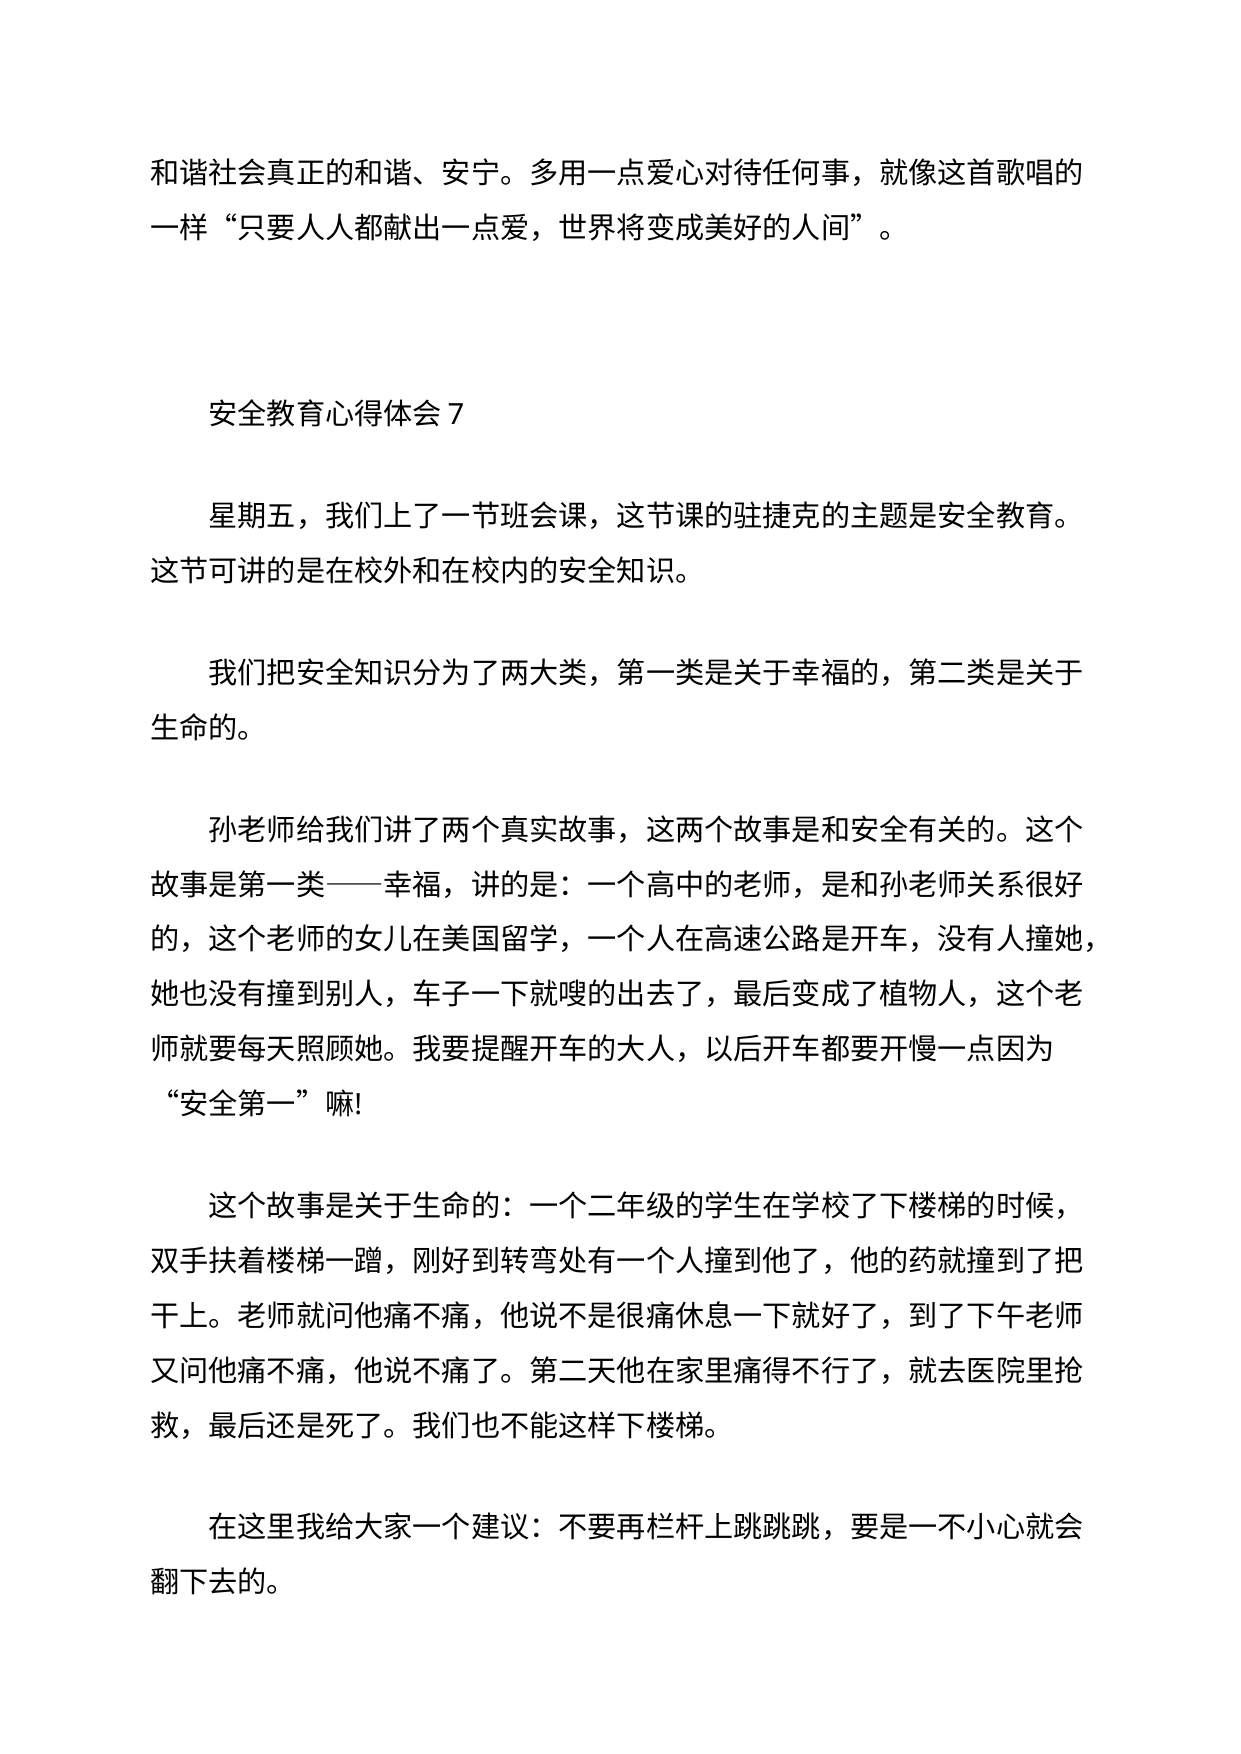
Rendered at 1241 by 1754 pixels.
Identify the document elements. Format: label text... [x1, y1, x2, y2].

text 孙老师给我们讲了两个真实故事，这两个故事是和安全有关的。这个故事是第一类——幸福，讲的是：一个高中的老师，是和孙老师关系很好的，这个老师的女儿在美国留学，一个人在高速公路是开车，没有人撞她，她也没有撞到别人，车子一下就嗖的出去了，最后变成了植物人，这个老师就要每天照顾她。我要提醒开车的大人，以后开车都要开慢一点因为“安全第一”嘛! [150, 806, 1090, 1123]
text 我们把安全知识分为了两大类，第一类是关于幸福的，第二类是关于生命的。 [150, 649, 1090, 747]
text 在这里我给大家一个建议：不要再栏杆上跳跳跳，要是一不小心就会翻下去的。 [150, 1504, 1090, 1601]
text 安全教育心得体会7 [150, 391, 1090, 433]
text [150, 150, 1090, 247]
text 星期五，我们上了一节班会课，这节课的驻捷克的主题是安全教育。这节可讲的是在校外和在校内的安全知识。 [150, 493, 1090, 590]
text 这个故事是关于生命的：一个二年级的学生在学校了下楼梯的时候，双手扶着楼梯一蹭，刚好到转弯处有一个人撞到他了，他的药就撞到了把干上。老师就问他痛不痛，他说不是很痛休息一下就好了，到了下午老师又问他痛不痛，他说不痛了。第二天他在家里痛得不行了，就去医院里抢救，最后还是死了。我们也不能这样下楼梯。 [150, 1183, 1090, 1444]
